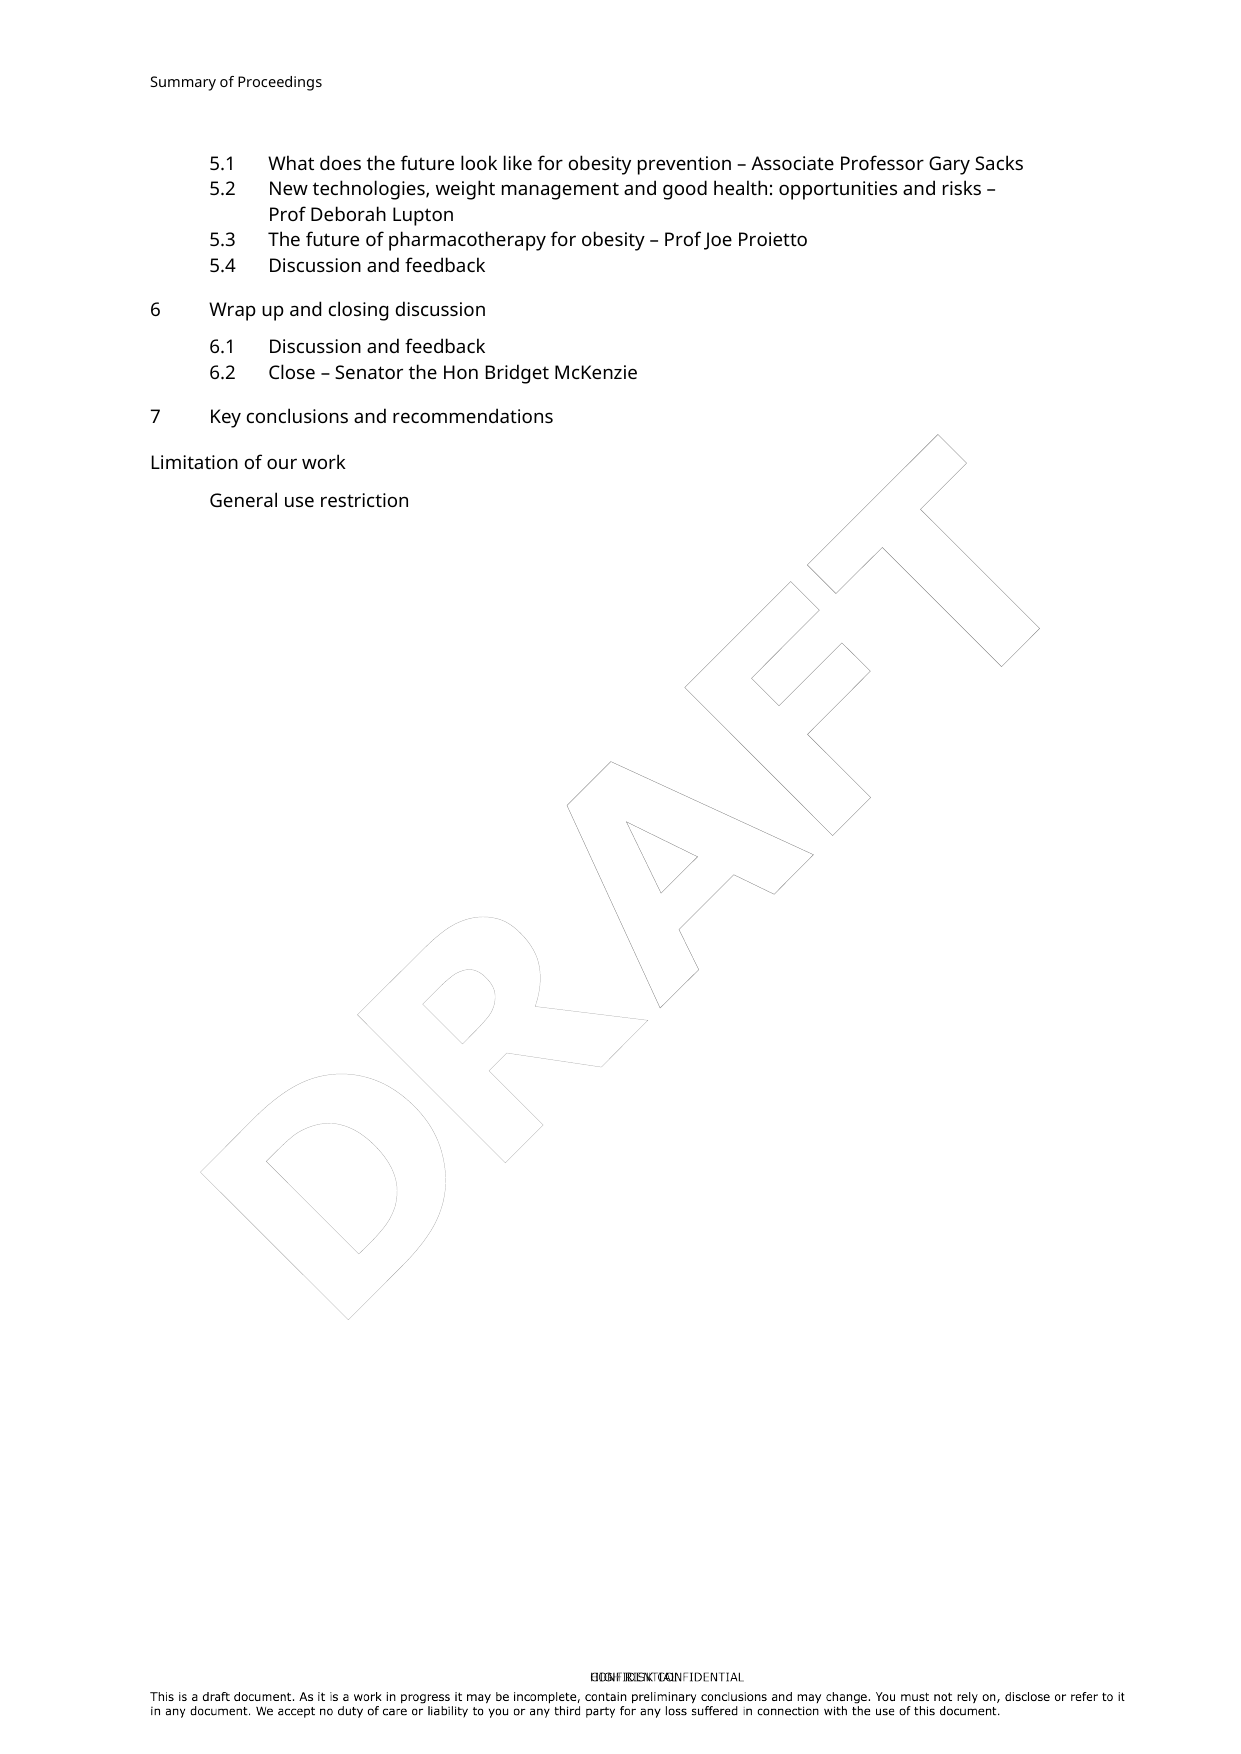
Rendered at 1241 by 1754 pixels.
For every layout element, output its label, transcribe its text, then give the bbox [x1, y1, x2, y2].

text 5.2 New technologies, weight management and good health: opportunities and risks – Prof Deborah Lupton 22 [209, 176, 1031, 227]
text 6.1 Discussion and feedback 25 [209, 334, 1031, 359]
text 5.3 The future of pharmacotherapy for obesity – Prof Joe Proietto 22 [209, 227, 1031, 252]
text General use restriction 30 [209, 487, 1031, 512]
text 7 Key conclusions and recommendations 28 [150, 395, 1031, 429]
text 5.4 Discussion and feedback 23 [209, 252, 1031, 278]
text Limitation of our work 30 [150, 441, 1031, 474]
text 6 Wrap up and closing discussion 25 [150, 288, 1031, 321]
text 6.2 Close – Senator the Hon Bridget McKenzie 26 [209, 359, 1031, 385]
picture [150, 1671, 1241, 1718]
text 5.1 What does the future look like for obesity prevention – Associate Professor Gary Sacks 22 [209, 150, 1031, 176]
